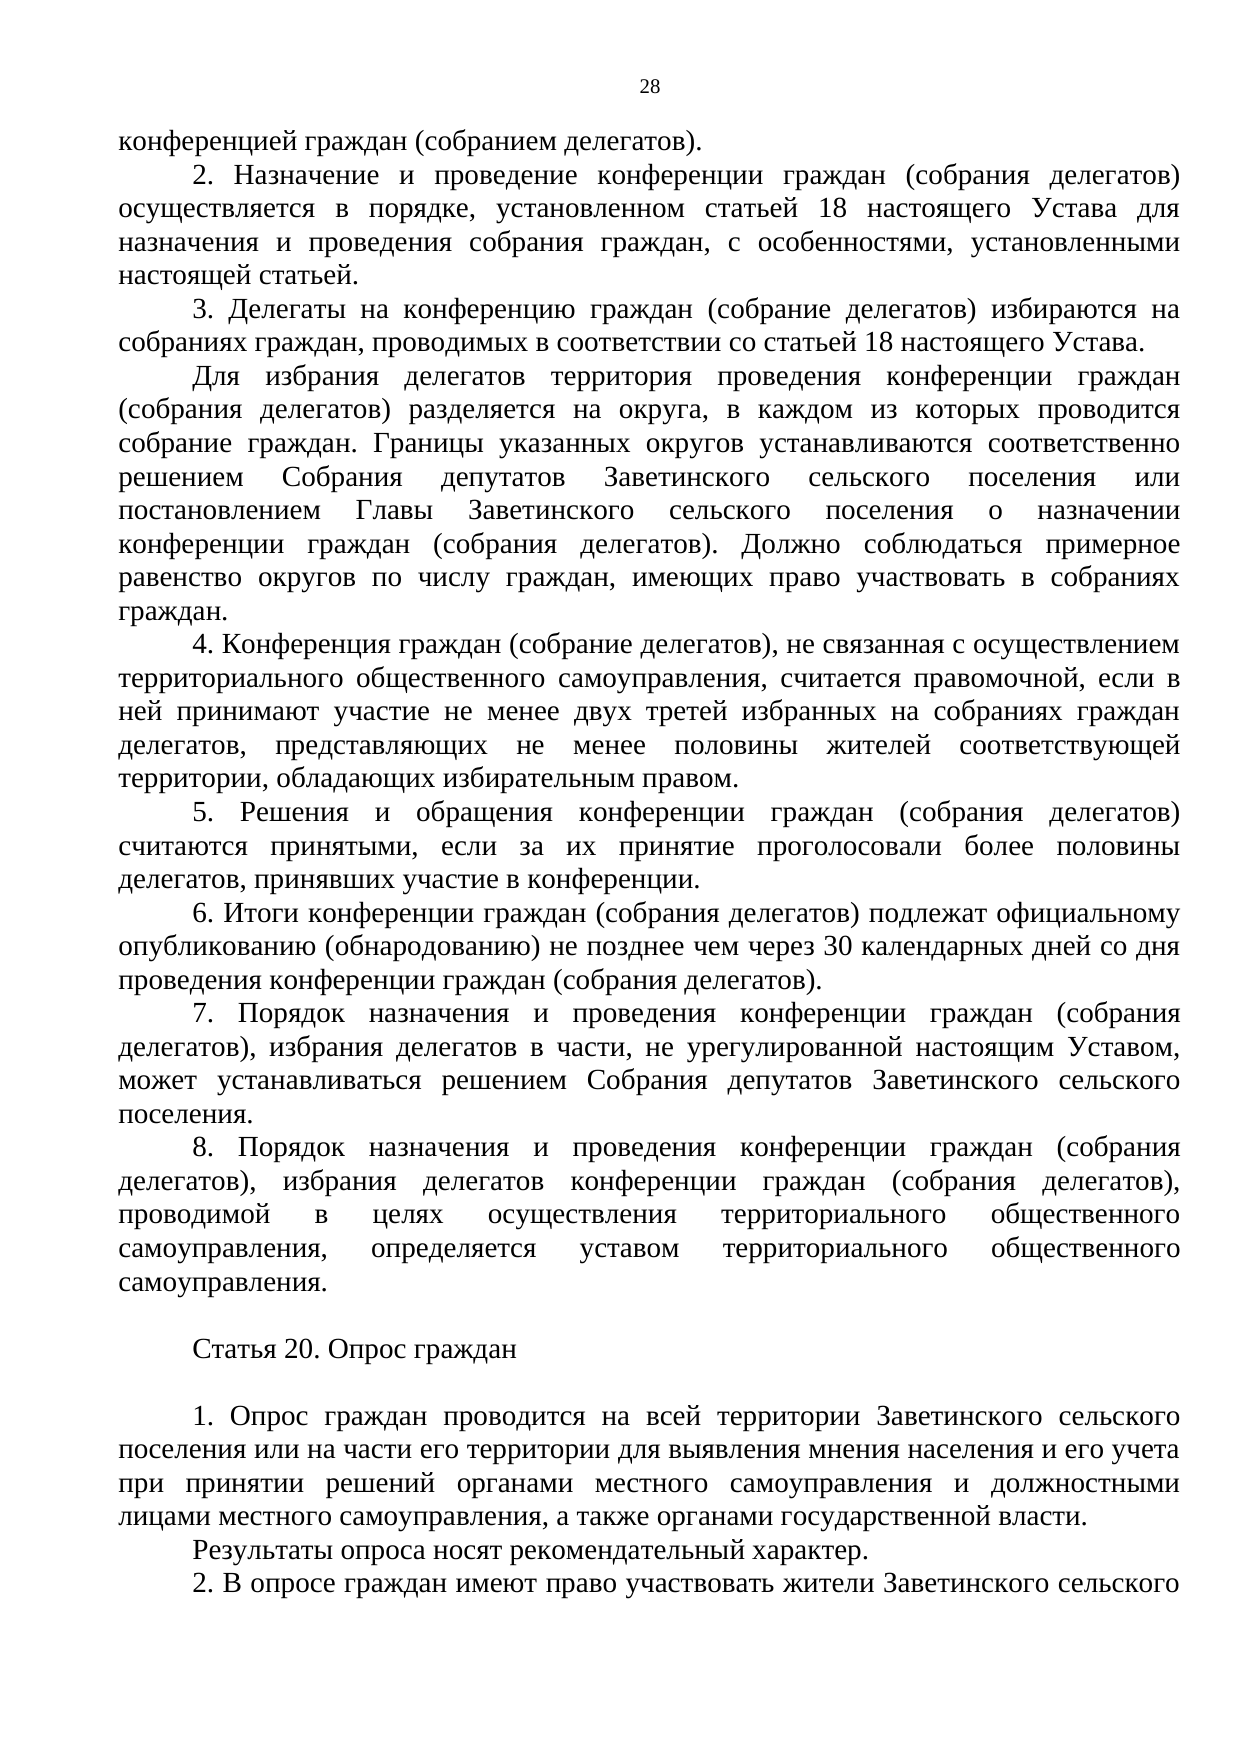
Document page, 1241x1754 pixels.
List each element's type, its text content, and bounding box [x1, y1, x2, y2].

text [118, 1566, 1181, 1599]
text 2. Назначение и проведение конференции граждан (собрания делегатов) осуществляется в порядке, установленном статьей 18 настоящего Устава для назначения и проведения собрания граждан, с особенностями, установленными настоящей статьей. [118, 157, 1181, 291]
text 4. Конференция граждан (собрание делегатов), не связанная с осуществлением территориального общественного самоуправления, считается правомочной, если в ней принимают участие не менее двух третей избранных на собраниях граждан делегатов, представляющих не менее половины жителей соответствующей территории, обладающих избирательным правом. [118, 626, 1181, 794]
text 1. Опрос граждан проводится на всей территории Заветинского сельского поселения или на части его территории для выявления мнения населения и его учета при принятии решений органами местного самоуправления и должностными лицами местного самоуправления, а также органами государственной власти. [118, 1398, 1181, 1532]
text 3. Делегаты на конференцию граждан (собрание делегатов) избираются на собраниях граждан, проводимых в соответствии со статьей 18 настоящего Устава. [118, 291, 1181, 358]
text Статья 20. Опрос граждан [118, 1331, 1181, 1364]
text 7. Порядок назначения и проведения конференции граждан (собрания делегатов), избрания делегатов в части, не урегулированной настоящим Уставом, может устанавливаться решением Собрания депутатов Заветинского сельского поселения. [118, 995, 1181, 1129]
text Для избрания делегатов территория проведения конференции граждан (собрания делегатов) разделяется на округа, в каждом из которых проводится собрание граждан. Границы указанных округов устанавливаются соответственно решением Собрания депутатов Заветинского сельского поселения или постановлением Главы Заветинского сельского поселения о назначении конференции граждан (собрания делегатов). Должно соблюдаться примерное равенство округов по числу граждан, имеющих право участвовать в собраниях граждан. [118, 358, 1181, 626]
text Результаты опроса носят рекомендательный характер. [118, 1532, 1181, 1566]
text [118, 123, 1181, 157]
text 5. Решения и обращения конференции граждан (собрания делегатов) считаются принятыми, если за их принятие проголосовали более половины делегатов, принявших участие в конференции. [118, 794, 1181, 895]
text 6. Итоги конференции граждан (собрания делегатов) подлежат официальному опубликованию (обнародованию) не позднее чем через 30 календарных дней со дня проведения конференции граждан (собрания делегатов). [118, 895, 1181, 995]
text 8. Порядок назначения и проведения конференции граждан (собрания делегатов), избрания делегатов конференции граждан (собрания делегатов), проводимой в целях осуществления территориального общественного самоуправления, определяется уставом территориального общественного самоуправления. [118, 1129, 1181, 1297]
